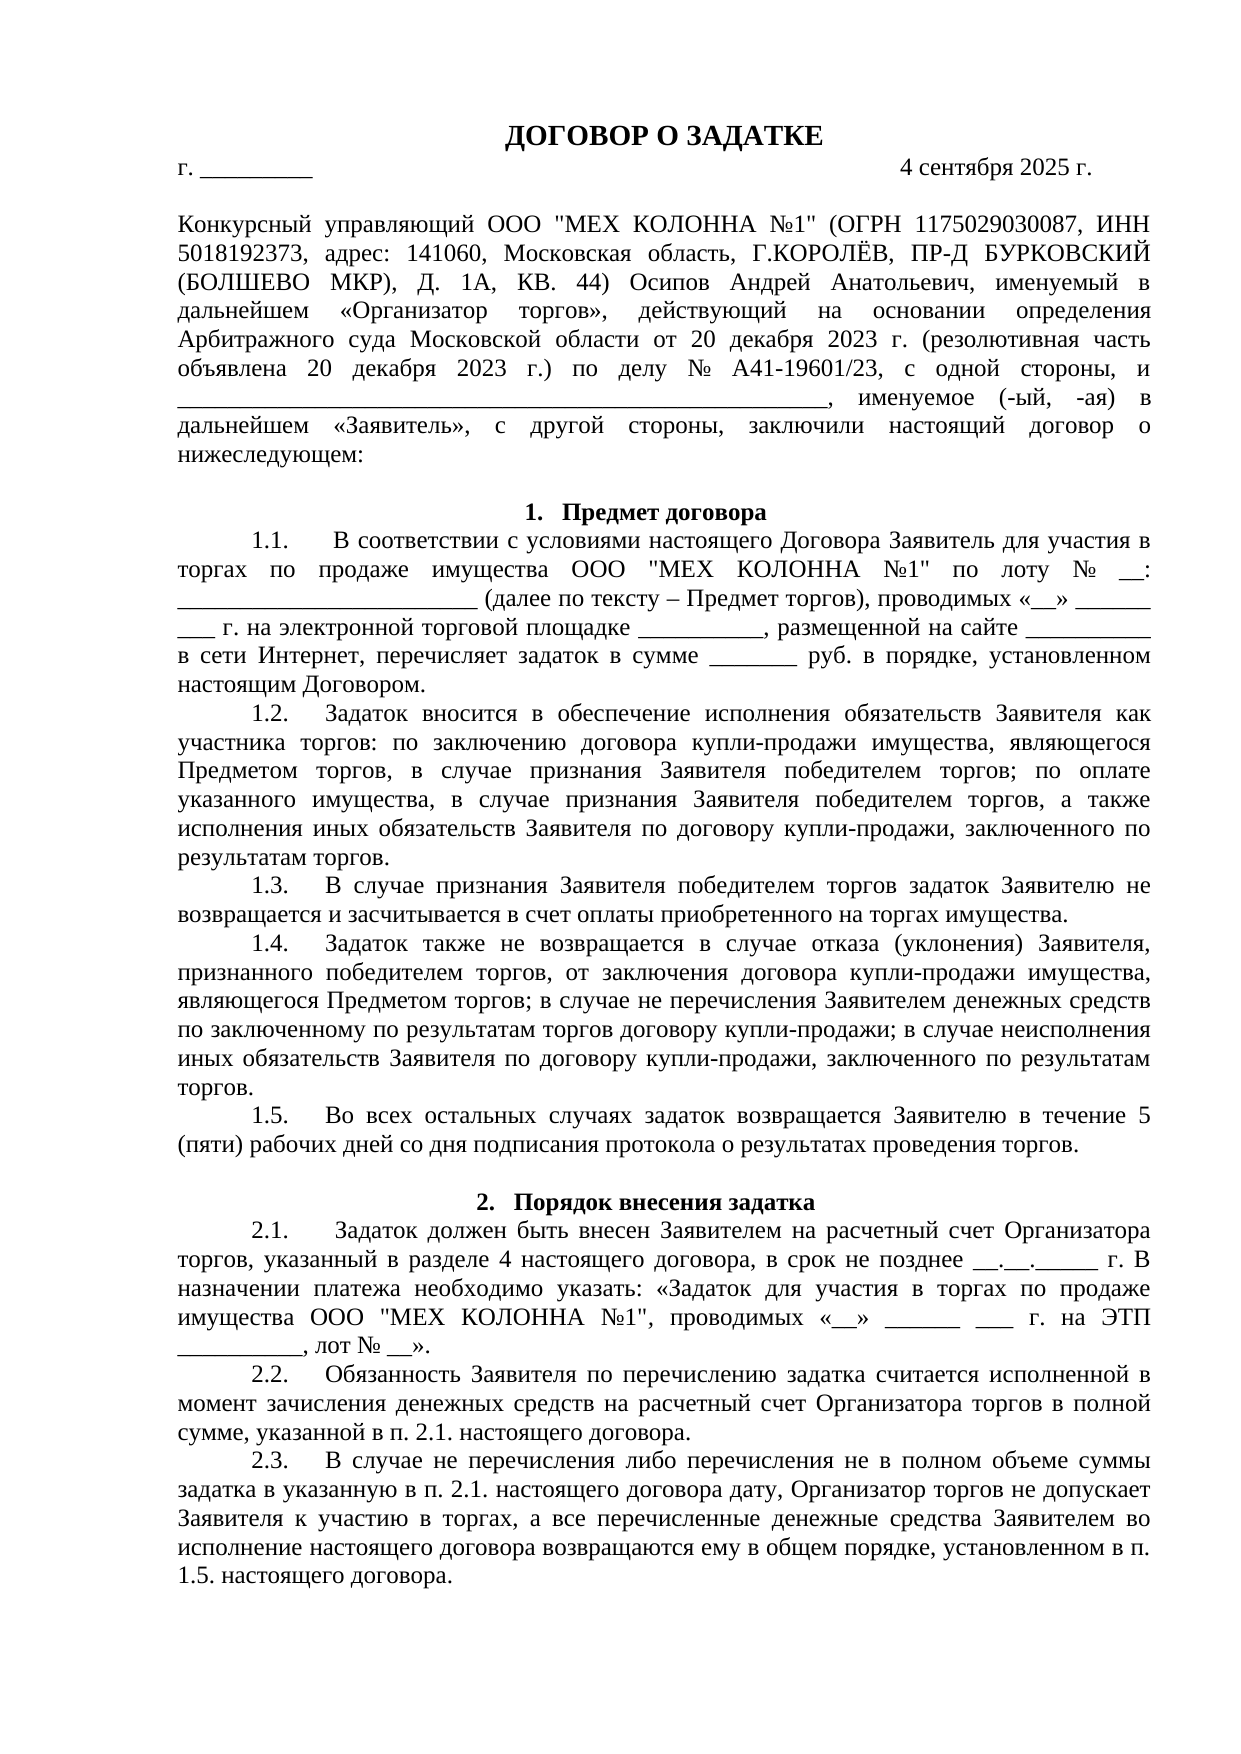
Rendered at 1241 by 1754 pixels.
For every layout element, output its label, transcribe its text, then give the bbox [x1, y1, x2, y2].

text ДОГОВОР О ЗАДАТКЕ [177, 118, 1152, 152]
text Конкурсный управляющий ООО "МЕХ КОЛОННА №1" (ОГРН 1175029030087, ИНН 5018192373, адрес: 141060, Московская область, Г.КОРОЛЁВ, ПР-Д БУРКОВСКИЙ (БОЛШЕВО МКР), Д. 1А, КВ. 44) Осипов Андрей Анатольевич, именуемый в дальнейшем «Организатор торгов», действующий на основании определения Арбитражного суда Московской области от 20 декабря 2023 г. (резолютивная часть объявлена 20 декабря 2023 г.) по делу № А41-19601/23, с одной стороны, и ____________________________________________________, именуемое (-ый, -ая) в дальнейшем «Заявитель», с другой стороны, заключили настоящий договор о нижеследующем: [177, 209, 1152, 468]
list Порядок внесения задатка [140, 1187, 1152, 1215]
list Во всех остальных случаях задаток возвращается Заявителю в течение 5 (пяти) рабочих дней со дня подписания протокола о результатах проведения торгов. [177, 1100, 1152, 1158]
list Обязанность Заявителя по перечислению задатка считается исполненной в момент зачисления денежных средств на расчетный счет Организатора торгов в полной сумме, указанной в п. 2.1. настоящего договора. [177, 1359, 1152, 1445]
text г. _________ 4 сентября 2025 г. [177, 152, 1152, 180]
list В случае признания Заявителя победителем торгов задаток Заявителю не возвращается и засчитывается в счет оплаты приобретенного на торгах имущества. [177, 870, 1152, 928]
list Предмет договора [140, 497, 1152, 525]
list Задаток должен быть внесен Заявителем на расчетный счет Организатора торгов, указанный в разделе 4 настоящего договора, в срок не позднее __.__._____ г. В назначении платежа необходимо указать: «Задаток для участия в торгах по продаже имущества ООО "МЕХ КОЛОННА №1", проводимых «__» ______ ___ г. на ЭТП __________, лот № __». [177, 1215, 1152, 1359]
list В случае не перечисления либо перечисления не в полном объеме суммы задатка в указанную в п. 2.1. настоящего договора дату, Организатор торгов не допускает Заявителя к участию в торгах, а все перечисленные денежные средства Заявителем во исполнение настоящего договора возвращаются ему в общем порядке, установленном в п. 1.5. настоящего договора. [177, 1445, 1152, 1589]
list Задаток также не возвращается в случае отказа (уклонения) Заявителя, признанного победителем торгов, от заключения договора купли-продажи имущества, являющегося Предметом торгов; в случае не перечисления Заявителем денежных средств по заключенному по результатам торгов договору купли-продажи; в случае неисполнения иных обязательств Заявителя по договору купли-продажи, заключенного по результатам торгов. [177, 928, 1152, 1100]
list Задаток вносится в обеспечение исполнения обязательств Заявителя как участника торгов: по заключению договора купли-продажи имущества, являющегося Предметом торгов, в случае признания Заявителя победителем торгов; по оплате указанного имущества, в случае признания Заявителя победителем торгов, а также исполнения иных обязательств Заявителя по договору купли-продажи, заключенного по результатам торгов. [177, 698, 1152, 870]
list В соответствии с условиями настоящего Договора Заявитель для участия в торгах по продаже имущества ООО "МЕХ КОЛОННА №1" по лоту № __: ________________________ (далее по тексту – Предмет торгов), проводимых «__» ______ ___ г. на электронной торговой площадке __________, размещенной на сайте __________ в сети Интернет, перечисляет задаток в сумме _______ руб. в порядке, установленном настоящим Договором. [177, 525, 1152, 698]
